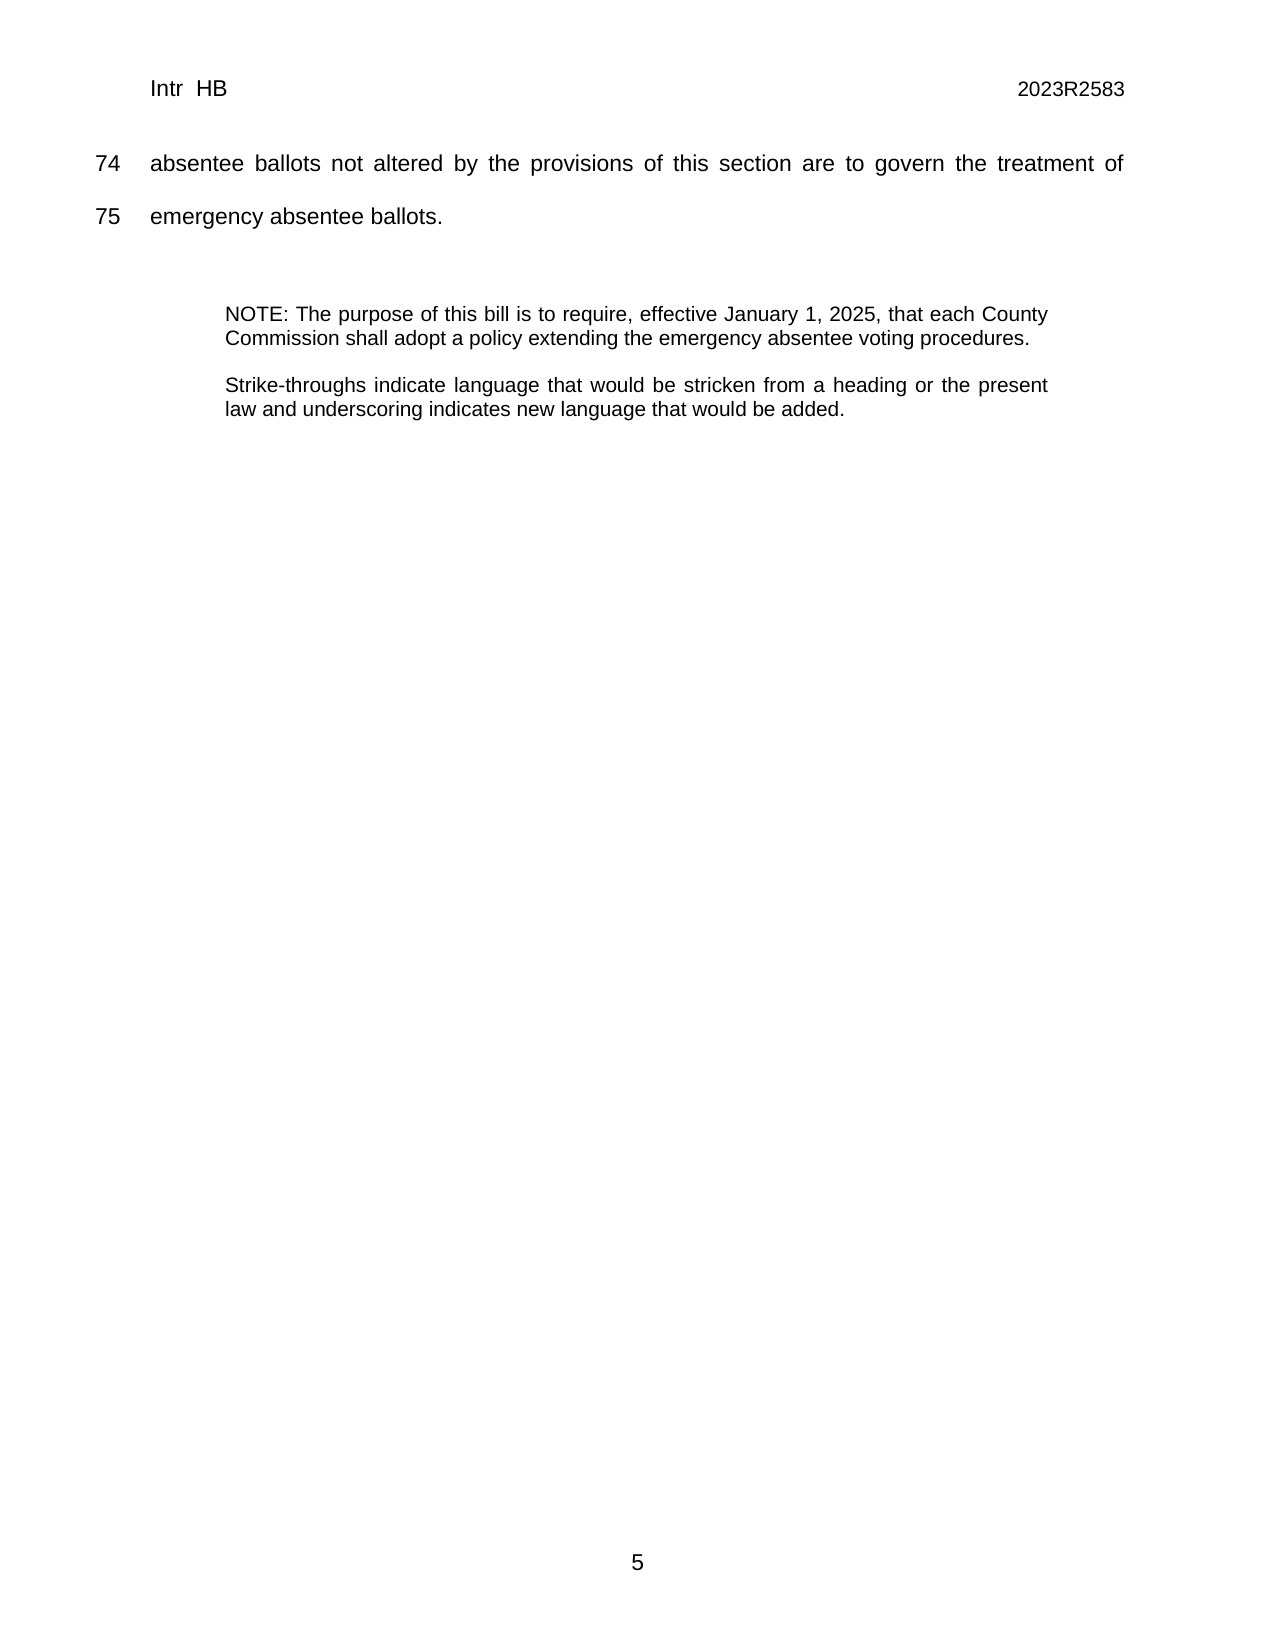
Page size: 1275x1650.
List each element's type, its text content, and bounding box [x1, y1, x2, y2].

text NOTE: The purpose of this bill is to require, effective January 1, 2025, that each County Commission shall adopt a policy extending the emergency absentee voting procedures. [225, 302, 1050, 350]
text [150, 150, 1125, 229]
text Strike-throughs indicate language that would be stricken from a heading or the present law and underscoring indicates new language that would be added. [225, 373, 1050, 421]
